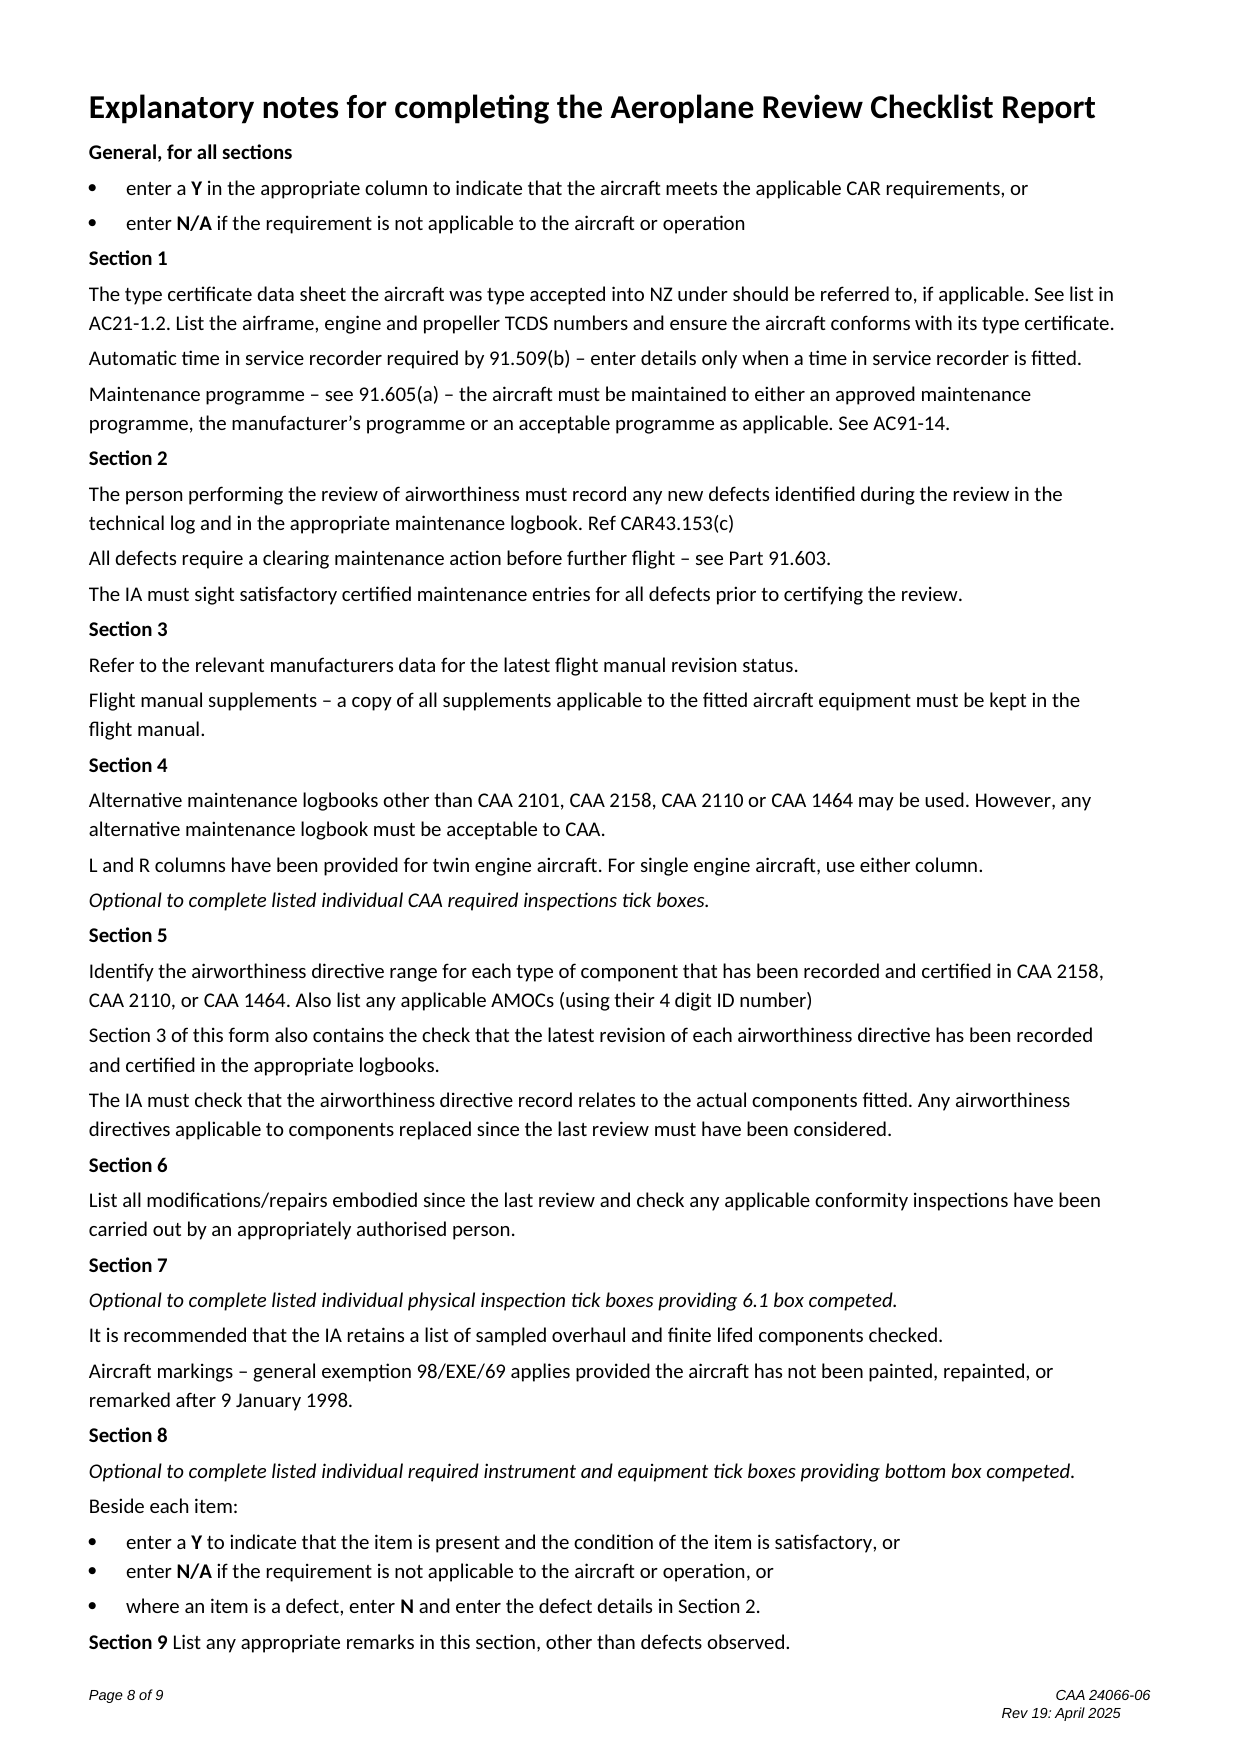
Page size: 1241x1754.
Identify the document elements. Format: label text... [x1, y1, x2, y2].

text The IA must check that the airworthiness directive record relates to the actual components fitted. Any airworthiness directives applicable to components replaced since the last review must have been considered. [89, 1087, 1122, 1142]
text Flight manual supplements – a copy of all supplements applicable to the fitted aircraft equipment must be kept in the flight manual. [89, 687, 1122, 742]
text L and R columns have been provided for twin engine aircraft. For single engine aircraft, use either column. [89, 852, 1122, 877]
text Optional to complete listed individual required instrument and equipment tick boxes providing bottom box competed. [89, 1458, 1122, 1483]
text Beside each item: [89, 1493, 1122, 1519]
text Refer to the relevant manufacturers data for the latest flight manual revision status. [89, 652, 1122, 677]
text Optional to complete listed individual physical inspection tick boxes providing 6.1 box competed. [89, 1287, 1122, 1313]
text Section 1 [89, 246, 1122, 271]
text Section 6 [89, 1152, 1122, 1177]
text List all modifications/repairs embodied since the last review and check any applicable conformity inspections have been carried out by an appropriately authorised person. [89, 1187, 1122, 1242]
text The person performing the review of airworthiness must record any new defects identified during the review in the technical log and in the appropriate maintenance logbook. Ref CAR43.153(c) [89, 481, 1122, 536]
text The IA must sight satisfactory certified maintenance entries for all defects prior to certifying the review. [89, 581, 1122, 606]
text It is recommended that the IA retains a list of sampled overhaul and finite lifed components checked. [89, 1323, 1122, 1348]
text All defects require a clearing maintenance action before further flight – see Part 91.603. [89, 546, 1122, 571]
text Automatic time in service recorder required by 91.509(b) – enter details only when a time in service recorder is fitted. [89, 346, 1122, 371]
text Maintenance programme – see 91.605(a) – the aircraft must be maintained to either an approved maintenance programme, the manufacturer’s programme or an acceptable programme as applicable. See AC91-14. [89, 381, 1122, 436]
text Section 8 [89, 1423, 1122, 1448]
text Aircraft markings – general exemption 98/EXE/69 applies provided the aircraft has not been painted, repainted, or remarked after 9 January 1998. [89, 1358, 1122, 1413]
text Section 3 [89, 616, 1122, 642]
text Section 2 [89, 446, 1122, 471]
text enter N/A if the requirement is not applicable to the aircraft or operation, or [89, 1558, 1122, 1583]
text enter a Y in the appropriate column to indicate that the aircraft meets the applicable CAR requirements, or [89, 175, 1122, 200]
text Section 7 [89, 1252, 1122, 1277]
text where an item is a defect, enter N and enter the defect details in Section 2. [89, 1593, 1122, 1619]
text Alternative maintenance logbooks other than CAA 2101, CAA 2158, CAA 2110 or CAA 1464 may be used. However, any alternative maintenance logbook must be acceptable to CAA. [89, 787, 1122, 842]
text Section 4 [89, 752, 1122, 777]
text enter N/A if the requirement is not applicable to the aircraft or operation [89, 210, 1122, 236]
text Section 9 List any appropriate remarks in this section, other than defects observed. [89, 1629, 1122, 1654]
text Optional to complete listed individual CAA required inspections tick boxes. [89, 887, 1122, 913]
text Section 5 [89, 923, 1122, 948]
text Explanatory notes for completing the Aeroplane Review Checklist Report [89, 86, 1122, 127]
text Section 3 of this form also contains the check that the latest revision of each airworthiness directive has been recorded and certified in the appropriate logbooks. [89, 1023, 1122, 1077]
text The type certificate data sheet the aircraft was type accepted into NZ under should be referred to, if applicable. See list in AC21-1.2. List the airframe, engine and propeller TCDS numbers and ensure the aircraft conforms with its type certificate. [89, 281, 1122, 336]
text enter a Y to indicate that the item is present and the condition of the item is satisfactory, or [89, 1529, 1122, 1554]
text General, for all sections [89, 139, 1122, 165]
text Identify the airworthiness directive range for each type of component that has been recorded and certified in CAA 2158, CAA 2110, or CAA 1464. Also list any applicable AMOCs (using their 4 digit ID number) [89, 958, 1122, 1013]
